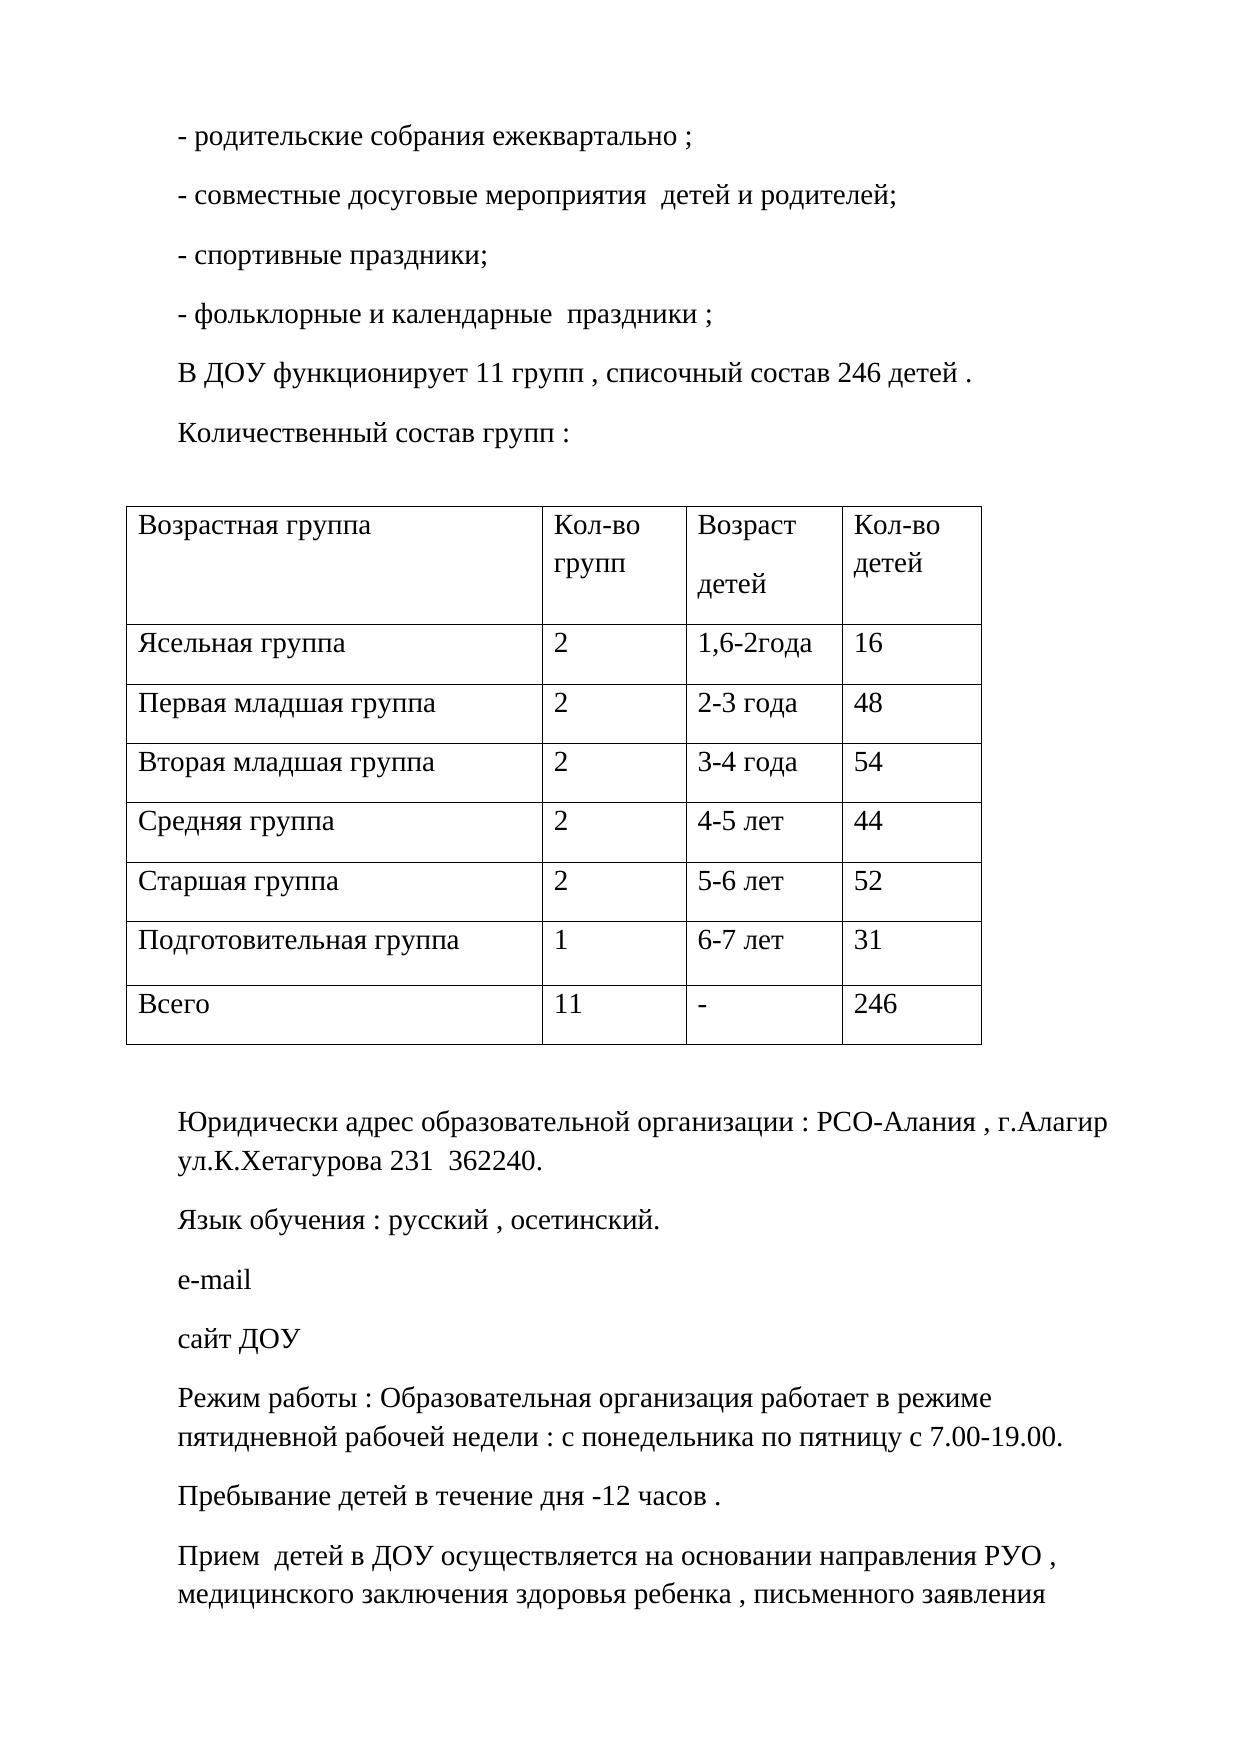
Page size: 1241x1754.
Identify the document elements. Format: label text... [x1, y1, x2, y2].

text Режим работы : Образовательная организация работает в режиме пятидневной рабочей недели : с понедельника по пятницу с 7.00-19.00. [177, 1381, 1152, 1453]
text e-mail [177, 1262, 1152, 1295]
table_cell 31 [843, 922, 981, 985]
text - спортивные праздники; [177, 237, 1152, 270]
table_cell 246 [843, 986, 981, 1044]
table_cell Старшая группа [127, 863, 542, 921]
table_header Возрастная группа [127, 507, 542, 624]
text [177, 1538, 1152, 1610]
table_cell Подготовительная группа [127, 922, 542, 985]
text В ДОУ функционирует 11 групп , списочный состав 246 детей . [177, 356, 1152, 389]
text Юридически адрес образовательной организации : РСО-Алания , г.Алагир ул.К.Хетагурова 231 362240. [177, 1104, 1152, 1177]
table_cell 6-7 лет [687, 922, 842, 985]
table_cell 54 [843, 744, 981, 802]
table_cell 2 [543, 744, 686, 802]
table_header Кол-во групп [543, 507, 686, 624]
table_cell 1 [543, 922, 686, 985]
text Количественный состав групп : [177, 415, 1152, 481]
table_cell 2 [543, 863, 686, 921]
text Язык обучения : русский , осетинский. [177, 1202, 1152, 1236]
table_cell 1,6-2года [687, 625, 842, 684]
table_cell 48 [843, 685, 981, 743]
table_cell 2 [543, 803, 686, 862]
text Пребывание детей в течение дня -12 часов . [177, 1478, 1152, 1512]
table_cell Ясельная группа [127, 625, 542, 684]
table_cell Средняя группа [127, 803, 542, 862]
table_header Кол-во детей [843, 507, 981, 624]
table_cell Вторая младшая группа [127, 744, 542, 802]
text - фольклорные и календарные праздники ; [177, 296, 1152, 330]
text - совместные досуговые мероприятия детей и родителей; [177, 177, 1152, 211]
table_header Возраст детей [687, 507, 842, 624]
table_cell 2 [543, 685, 686, 743]
text - родительские собрания ежеквартально ; [177, 118, 1152, 152]
table_cell 4-5 лет [687, 803, 842, 862]
table_cell 2 [543, 625, 686, 684]
text сайт ДОУ [177, 1321, 1152, 1355]
table_cell 44 [843, 803, 981, 862]
table_cell 3-4 года [687, 744, 842, 802]
table_cell - [687, 986, 842, 1044]
table_cell 16 [843, 625, 981, 684]
table_cell 2-3 года [687, 685, 842, 743]
table_cell 11 [543, 986, 686, 1044]
table_cell Первая младшая группа [127, 685, 542, 743]
table_cell 5-6 лет [687, 863, 842, 921]
table_cell Всего [127, 986, 542, 1044]
table_cell 52 [843, 863, 981, 921]
